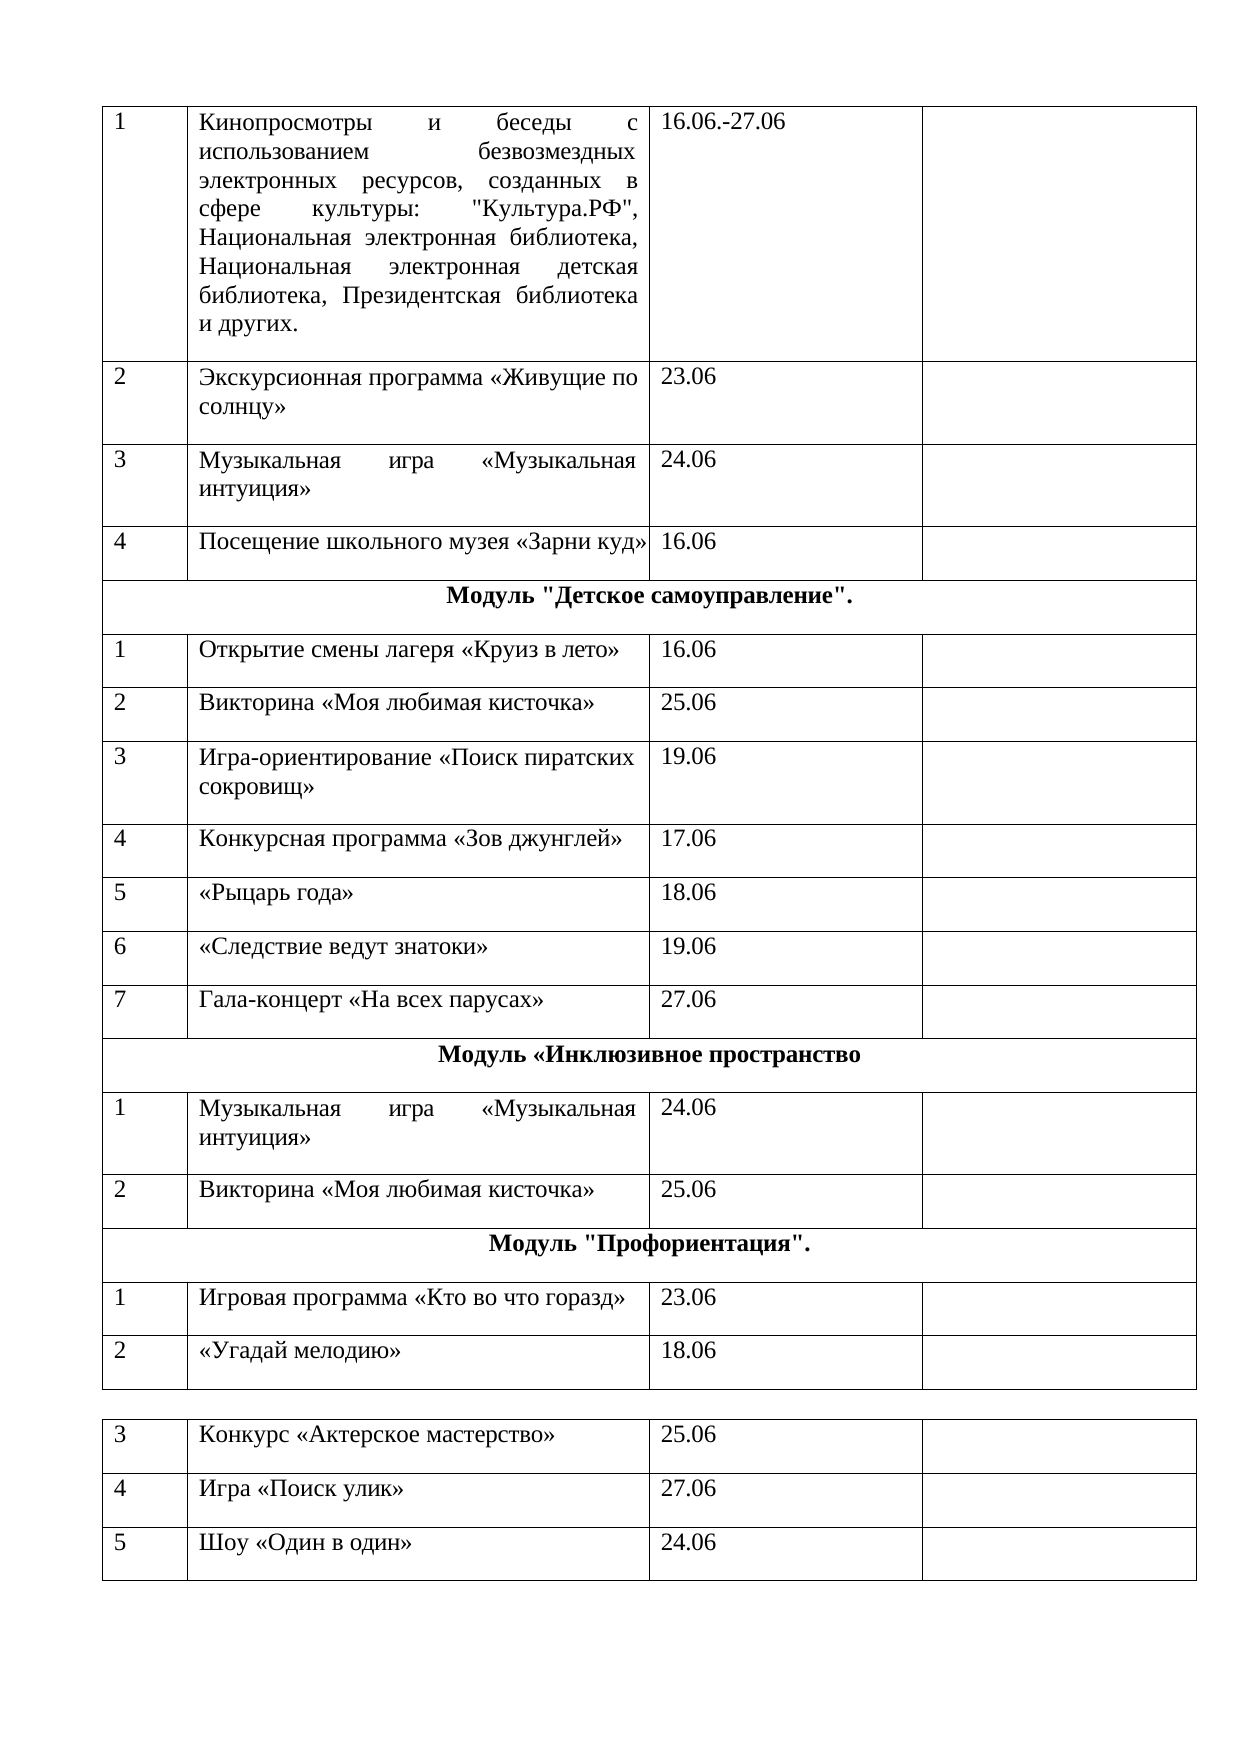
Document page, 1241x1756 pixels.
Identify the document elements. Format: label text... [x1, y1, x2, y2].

table_cell [923, 107, 1196, 361]
table_cell [923, 742, 1196, 823]
table_cell [923, 445, 1196, 526]
table_cell Викторина «Моя любимая кисточка» [188, 1175, 649, 1228]
table_cell 23.06 [650, 1283, 922, 1335]
table_cell Игра «Поиск улик» [188, 1474, 649, 1527]
table_cell Шоу «Один в один» [188, 1528, 649, 1580]
table_cell Гала-концерт «На всех парусах» [188, 986, 649, 1038]
table_cell Модуль "Детское самоуправление". [103, 581, 1196, 634]
table_cell 18.06 [650, 878, 922, 931]
table_cell «Угадай мелодию» [188, 1336, 649, 1389]
table_cell [923, 688, 1196, 741]
table_cell [923, 1474, 1196, 1527]
table_cell Посещение школьного музея «Зарни куд» [188, 527, 649, 580]
table_cell [923, 527, 1196, 580]
table_cell 27.06 [650, 1474, 922, 1527]
table_cell 18.06 [650, 1336, 922, 1389]
table_cell [923, 932, 1196, 984]
table_cell 24.06 [650, 1093, 922, 1174]
table_cell Кинопросмотры и беседы с использованием безвозмездных электронных ресурсов, созданных в сфере культуры: "Культура.РФ", Национальная электронная библиотека, Национальная электронная детская библиотека, Президентская библиотека и других. [188, 107, 649, 361]
table_cell Игра-ориентирование «Поиск пиратских сокровищ» [188, 742, 649, 823]
table_cell [923, 986, 1196, 1038]
table_cell [923, 1283, 1196, 1335]
table_cell [923, 1528, 1196, 1580]
table_cell «Следствие ведут знатоки» [188, 932, 649, 984]
table_cell 16.06 [650, 635, 922, 687]
table_cell 1 [103, 635, 187, 687]
table_cell 4 [103, 527, 187, 580]
table_cell 16.06.-27.06 [650, 107, 922, 361]
table_cell 4 [103, 825, 187, 877]
table_cell 4 [103, 1474, 187, 1527]
table_cell 1 [103, 107, 187, 361]
table_cell 5 [103, 878, 187, 931]
table_cell 19.06 [650, 932, 922, 984]
table_cell Модуль «Инклюзивное пространство [103, 1039, 1196, 1092]
table_cell [923, 878, 1196, 931]
table_cell Открытие смены лагеря «Круиз в лето» [188, 635, 649, 687]
table_cell 25.06 [650, 1175, 922, 1228]
table_header 3 [103, 1420, 187, 1473]
table_cell 16.06 [650, 527, 922, 580]
table_cell 19.06 [650, 742, 922, 823]
table_cell 2 [103, 1175, 187, 1228]
table_cell 1 [103, 1093, 187, 1174]
table_header Конкурс «Актерское мастерство» [188, 1420, 649, 1473]
table_cell Викторина «Моя любимая кисточка» [188, 688, 649, 741]
table_cell 6 [103, 932, 187, 984]
table_cell [923, 1336, 1196, 1389]
table_cell 3 [103, 742, 187, 823]
table_cell 25.06 [650, 688, 922, 741]
table_cell 27.06 [650, 986, 922, 1038]
table_cell Музыкальная игра «Музыкальная интуиция» [188, 445, 649, 526]
table_cell [923, 825, 1196, 877]
table_cell Модуль "Профориентация". [103, 1229, 1196, 1282]
table_cell Игровая программа «Кто во что горазд» [188, 1283, 649, 1335]
table_cell 24.06 [650, 1528, 922, 1580]
table_header 25.06 [650, 1420, 922, 1473]
table_cell 7 [103, 986, 187, 1038]
table_cell Экскурсионная программа «Живущие по солнцу» [188, 362, 649, 444]
table_cell 23.06 [650, 362, 922, 444]
table_cell Музыкальная игра «Музыкальная интуиция» [188, 1093, 649, 1174]
table_cell 24.06 [650, 445, 922, 526]
table_cell 2 [103, 1336, 187, 1389]
table_cell [923, 362, 1196, 444]
table_cell 2 [103, 688, 187, 741]
table_cell «Рыцарь года» [188, 878, 649, 931]
table_cell [923, 1093, 1196, 1174]
table_cell 17.06 [650, 825, 922, 877]
table_cell [923, 1175, 1196, 1228]
table_cell 5 [103, 1528, 187, 1580]
table_header [923, 1420, 1196, 1473]
table_cell 2 [103, 362, 187, 444]
table_cell 1 [103, 1283, 187, 1335]
table_cell Конкурсная программа «Зов джунглей» [188, 825, 649, 877]
table_cell 3 [103, 445, 187, 526]
table_cell [923, 635, 1196, 687]
